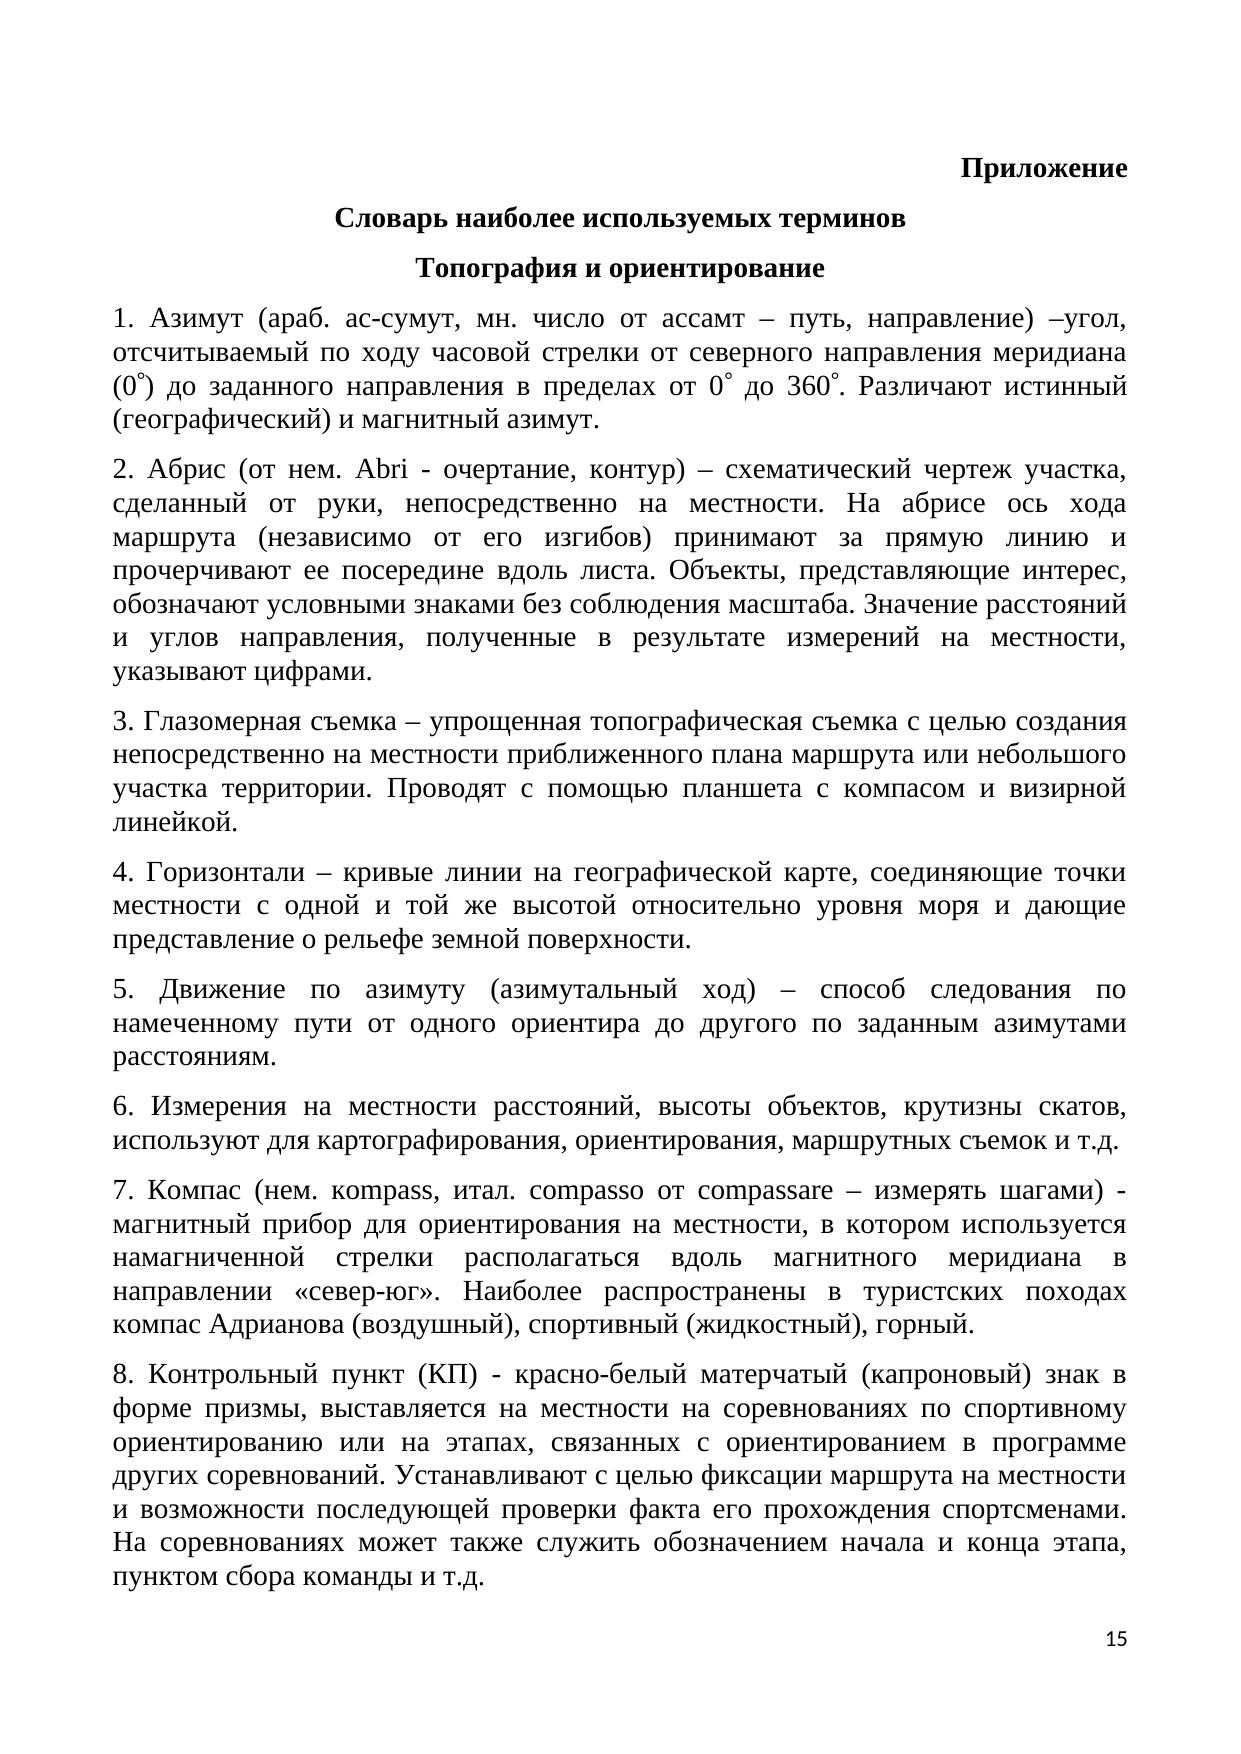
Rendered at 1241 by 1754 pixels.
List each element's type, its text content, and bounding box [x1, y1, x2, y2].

text 2. Абрис (от нем. Abri - очертание, контур) – схематический чертеж участка, сделанный от руки, непосредственно на местности. На абрисе ось хода маршрута (независимо от его изгибов) принимают за прямую линию и прочерчивают ее посередине вдоль листа. Объекты, представляющие интерес, обозначают условными знаками без соблюдения масштаба. Значение расстояний и углов направления, полученные в результате измерений на местности, указывают цифрами. [112, 452, 1128, 686]
text 8. Контрольный пункт (КП) - красно-белый матерчатый (капроновый) знак в форме призмы, выставляется на местности на соревнованиях по спортивному ориентированию или на этапах, связанных с ориентированием в программе других соревнований. Устанавливают с целью фиксации маршрута на местности и возможности последующей проверки факта его прохождения спортсменами. На соревнованиях может также служить обозначением начала и конца этапа, пунктом сбора команды и т.д. [112, 1357, 1128, 1591]
text Приложение [112, 150, 1128, 183]
text 7. Компас (нем. кompass, итал. compasso от compassare – измерять шагами) - магнитный прибор для ориентирования на местности, в котором используется намагниченной стрелки располагаться вдоль магнитного меридиана в направлении «север-юг». Наиболее распространены в туристских походах компас Адрианова (воздушный), спортивный (жидкостный), горный. [112, 1172, 1128, 1340]
text Словарь наиболее используемых терминов [112, 200, 1128, 234]
text 6. Измерения на местности расстояний, высоты объектов, крутизны скатов, используют для картографирования, ориентирования, маршрутных съемок и т.д. [112, 1088, 1128, 1156]
text Топография и ориентирование [112, 250, 1128, 284]
text 3. Глазомерная съемка – упрощенная топографическая съемка с целью создания непосредственно на местности приближенного плана маршрута или небольшого участка территории. Проводят с помощью планшета с компасом и визирной линейкой. [112, 703, 1128, 837]
text 4. Горизонтали – кривые линии на географической карте, соединяющие точки местности с одной и той же высотой относительно уровня моря и дающие представление о рельефе земной поверхности. [112, 854, 1128, 954]
text 1. Азимут (араб. ас-сумут, мн. число от ассамт – путь, направление) –угол, отсчитываемый по ходу часовой стрелки от северного направления меридиана (0) до заданного направления в пределах от 0 до 360. Различают истинный (географический) и магнитный азимут. [112, 301, 1128, 435]
text 5. Движение по азимуту (азимутальный ход) – способ следования по намеченному пути от одного ориентира до другого по заданным азимутами расстояниям. [112, 971, 1128, 1072]
